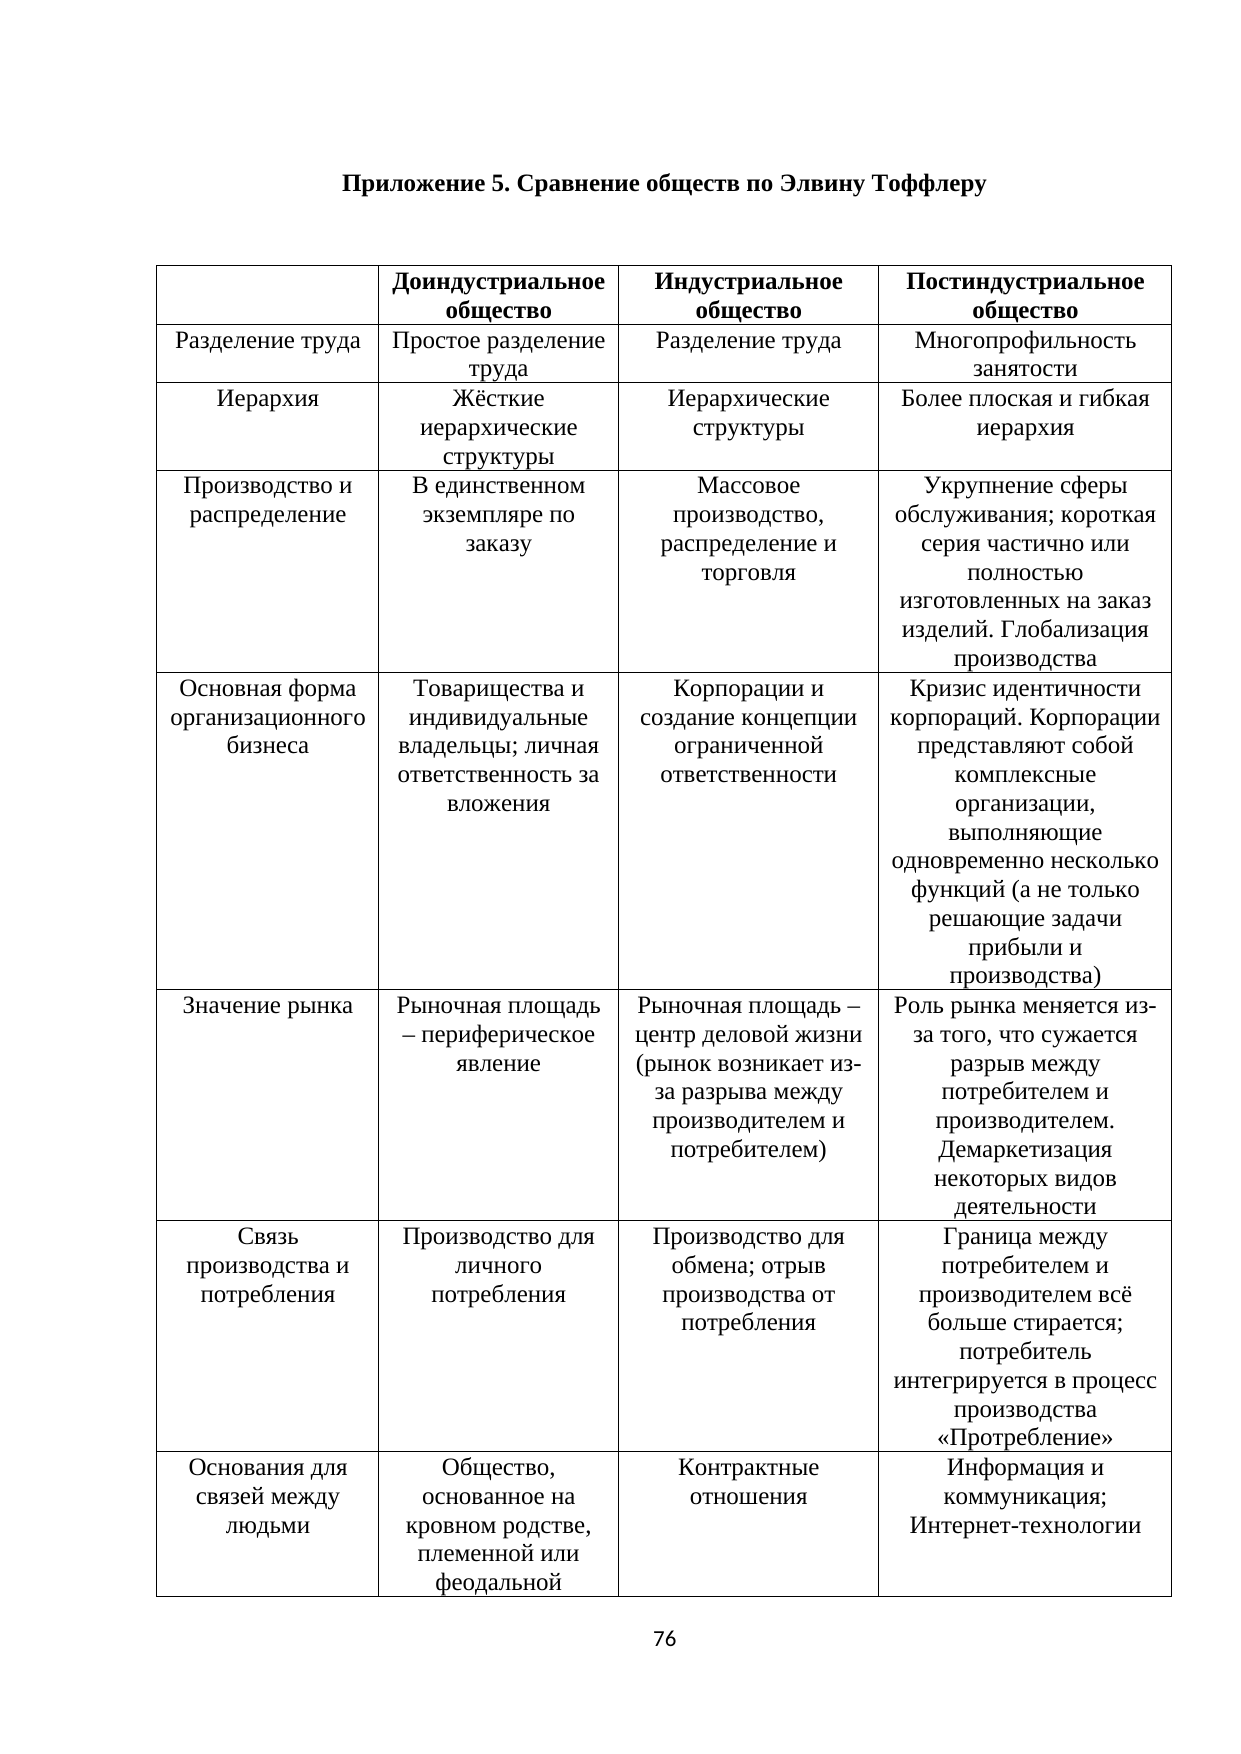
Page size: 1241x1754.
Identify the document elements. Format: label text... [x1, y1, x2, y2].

table_cell Разделение труда [157, 325, 378, 382]
table_cell Значение рынка [157, 990, 378, 1220]
table_cell Кризис идентичности корпораций. Корпорации представляют собой комплексные организации, выполняющие одновременно несколько функций (а не только решающие задачи прибыли и производства) [879, 673, 1171, 989]
subtitle Приложение 5. Сравнение обществ по Элвину Тоффлеру [177, 168, 1152, 197]
table_cell Производство для обмена; отрыв производства от потребления [619, 1221, 878, 1451]
table_cell Массовое производство, распределение и торговля [619, 471, 878, 672]
table_cell Иерархические структуры [619, 383, 878, 469]
table_cell Более плоская и гибкая иерархия [879, 383, 1171, 469]
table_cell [879, 1452, 1171, 1596]
table_cell Рыночная площадь – периферическое явление [379, 990, 618, 1220]
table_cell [619, 1452, 878, 1596]
table_header Индустриальное общество [619, 266, 878, 324]
table_header Постиндустриальное общество [879, 266, 1171, 324]
table_cell Производство и распределение [157, 471, 378, 672]
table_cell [157, 1452, 378, 1596]
table_cell Корпорации и создание концепции ограниченной ответственности [619, 673, 878, 989]
table_cell В единственном экземпляре по заказу [379, 471, 618, 672]
table_header Доиндустриальное общество [379, 266, 618, 324]
table_cell Основная форма организационного бизнеса [157, 673, 378, 989]
table_cell Иерархия [157, 383, 378, 469]
table_cell Разделение труда [619, 325, 878, 382]
table_cell Простое разделение труда [379, 325, 618, 382]
table_cell Граница между потребителем и производителем всё больше стирается; потребитель интегрируется в процесс производства «Протребление» [879, 1221, 1171, 1451]
table_cell Связь производства и потребления [157, 1221, 378, 1451]
table_cell Жёсткие иерархические структуры [379, 383, 618, 469]
table_cell Товарищества и индивидуальные владельцы; личная ответственность за вложения [379, 673, 618, 989]
table_cell Многопрофильность занятости [879, 325, 1171, 382]
table_cell Рыночная площадь – центр деловой жизни (рынок возникает из-за разрыва между производителем и потребителем) [619, 990, 878, 1220]
table_header [157, 266, 378, 324]
table_cell Укрупнение сферы обслуживания; короткая серия частично или полностью изготовленных на заказ изделий. Глобализация производства [879, 471, 1171, 672]
table_cell Производство для личного потребления [379, 1221, 618, 1451]
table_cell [379, 1452, 618, 1596]
table_cell Роль рынка меняется из-за того, что сужается разрыв между потребителем и производителем. Демаркетизация некоторых видов деятельности [879, 990, 1171, 1220]
